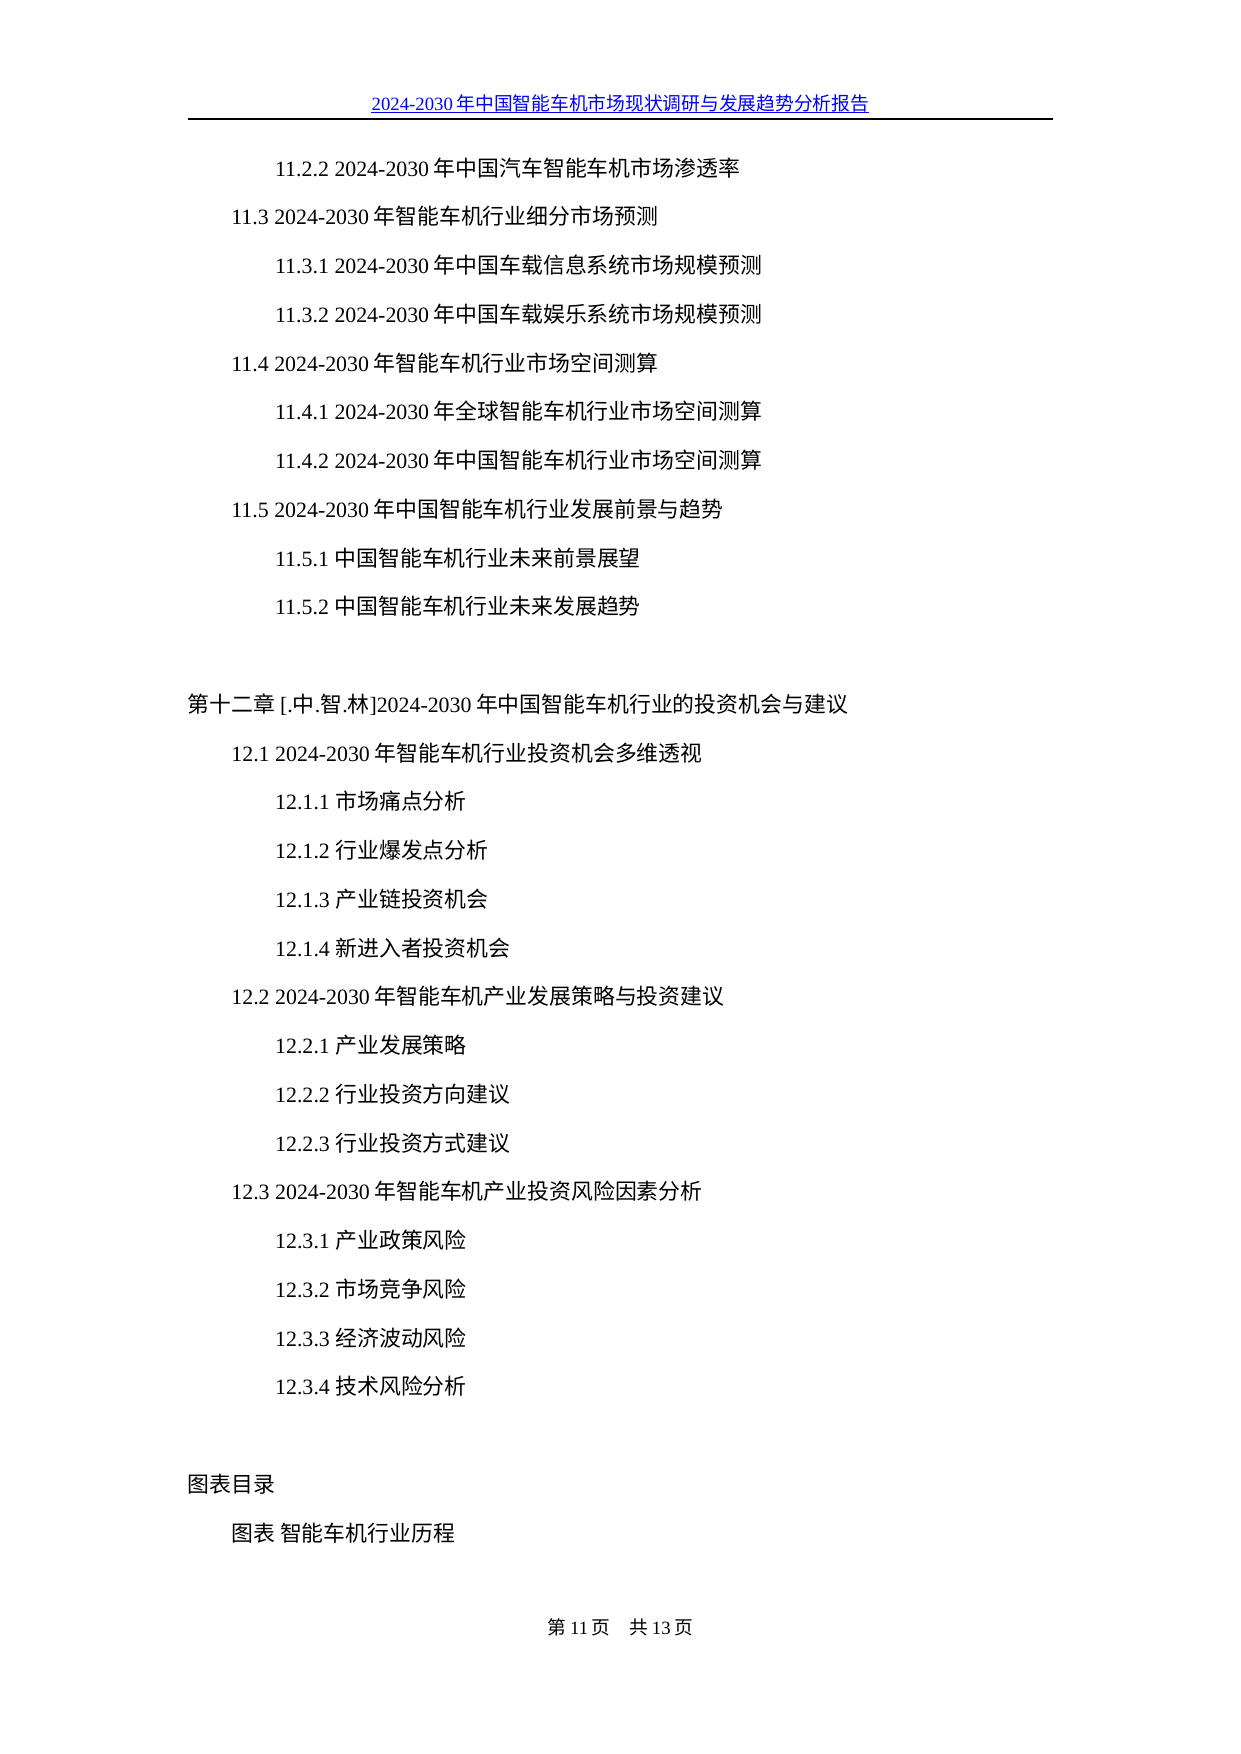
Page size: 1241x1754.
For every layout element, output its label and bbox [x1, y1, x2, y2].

text [187, 150, 1053, 1548]
